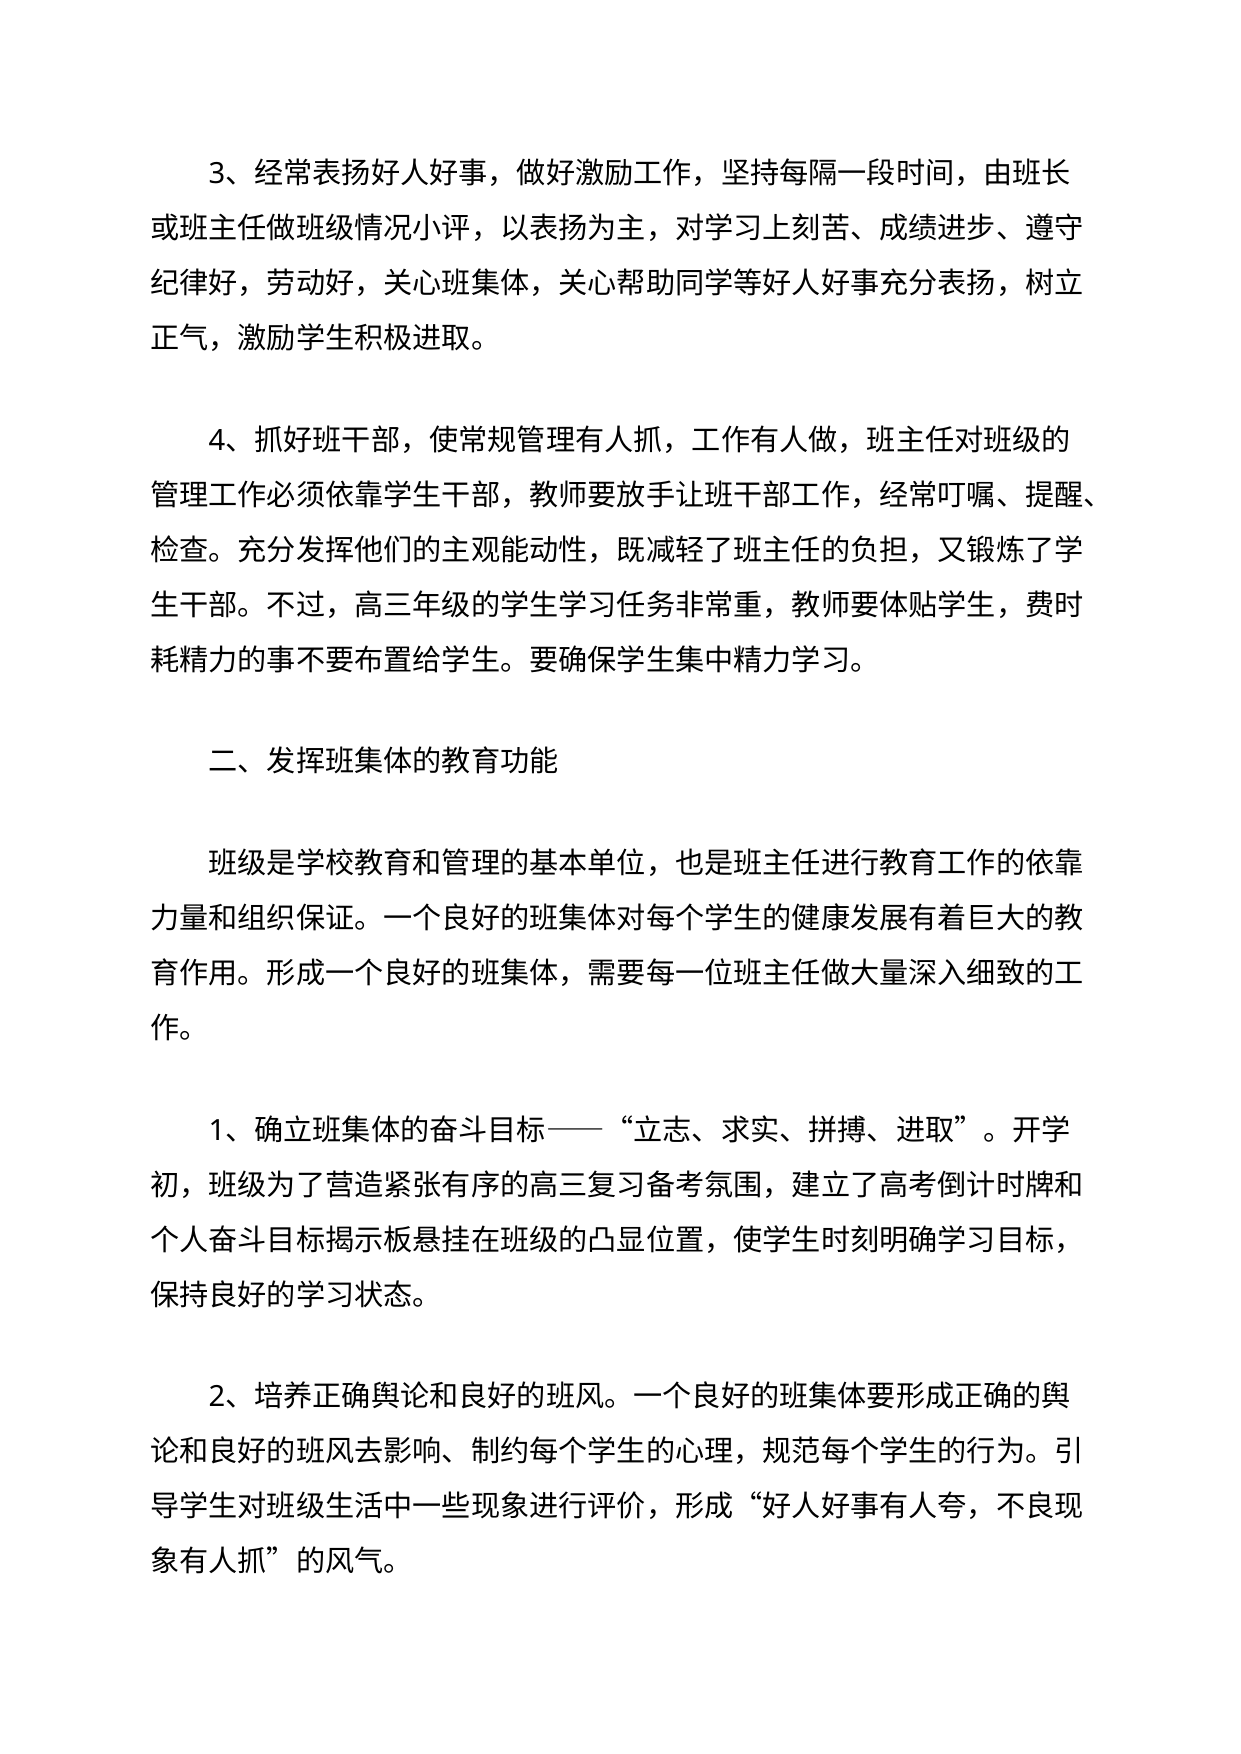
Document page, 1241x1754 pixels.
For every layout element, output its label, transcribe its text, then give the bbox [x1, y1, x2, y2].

text 1、确立班集体的奋斗目标——“立志、求实、拼搏、进取”。开学初，班级为了营造紧张有序的高三复习备考氛围，建立了高考倒计时牌和个人奋斗目标揭示板悬挂在班级的凸显位置，使学生时刻明确学习目标，保持良好的学习状态。 [150, 1106, 1090, 1313]
text 班级是学校教育和管理的基本单位，也是班主任进行教育工作的依靠力量和组织保证。一个良好的班集体对每个学生的健康发展有着巨大的教育作用。形成一个良好的班集体，需要每一位班主任做大量深入细致的工作。 [150, 840, 1090, 1047]
text 3、经常表扬好人好事，做好激励工作，坚持每隔一段时间，由班长或班主任做班级情况小评，以表扬为主，对学习上刻苦、成绩进步、遵守纪律好，劳动好，关心班集体，关心帮助同学等好人好事充分表扬，树立正气，激励学生积极进取。 [150, 150, 1090, 357]
text 二、发挥班集体的教育功能 [150, 738, 1090, 780]
text 4、抓好班干部，使常规管理有人抓，工作有人做，班主任对班级的管理工作必须依靠学生干部，教师要放手让班干部工作，经常叮嘱、提醒、检查。充分发挥他们的主观能动性，既减轻了班主任的负担，又锻炼了学生干部。不过，高三年级的学生学习任务非常重，教师要体贴学生，费时耗精力的事不要布置给学生。要确保学生集中精力学习。 [150, 417, 1090, 678]
text 2、培养正确舆论和良好的班风。一个良好的班集体要形成正确的舆论和良好的班风去影响、制约每个学生的心理，规范每个学生的行为。引导学生对班级生活中一些现象进行评价，形成“好人好事有人夸，不良现象有人抓”的风气。 [150, 1373, 1090, 1580]
